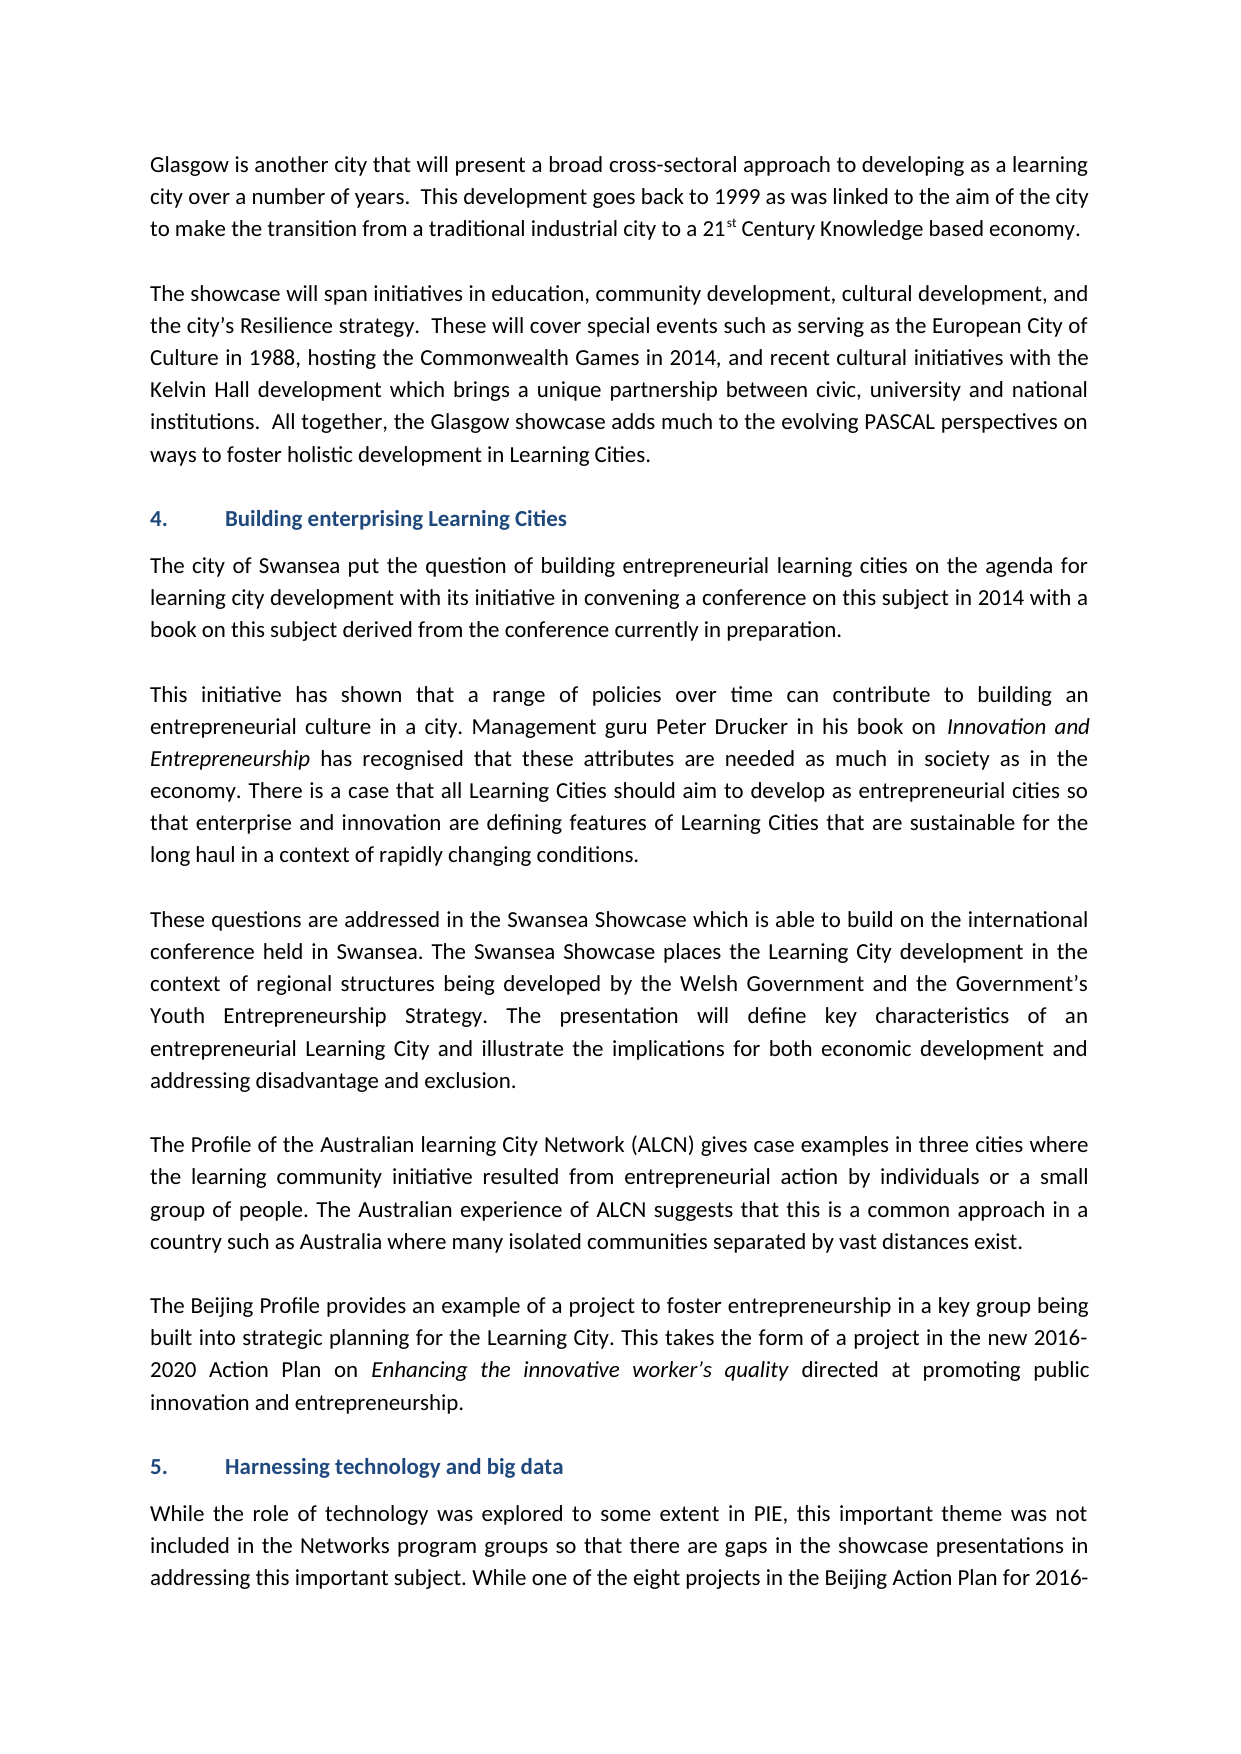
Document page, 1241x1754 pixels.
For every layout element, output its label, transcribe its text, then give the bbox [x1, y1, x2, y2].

list Building enterprising Learning Cities [150, 504, 1090, 532]
text The Profile of the Australian learning City Network (ALCN) gives case examples in three cities where the learning community initiative resulted from entrepreneurial action by individuals or a small group of people. The Australian experience of ALCN suggests that this is a common approach in a country such as Australia where many isolated communities separated by vast distances exist. [150, 1130, 1090, 1255]
text The Beijing Profile provides an example of a project to foster entrepreneurship in a key group being built into strategic planning for the Learning City. This takes the form of a project in the new 2016-2020 Action Plan on Enhancing the innovative worker’s quality directed at promoting public innovation and entrepreneurship. [150, 1291, 1090, 1416]
text The city of Swansea put the question of building entrepreneurial learning cities on the agenda for learning city development with its initiative in convening a conference on this subject in 2014 with a book on this subject derived from the conference currently in preparation. [150, 551, 1090, 643]
list Harnessing technology and big data [150, 1452, 1090, 1480]
text Glasgow is another city that will present a broad cross-sectoral approach to developing as a learning city over a number of years. This development goes back to 1999 as was linked to the aim of the city to make the transition from a traditional industrial city to a 21st Century Knowledge based economy. [150, 150, 1090, 242]
text The showcase will span initiatives in education, community development, cultural development, and the city’s Resilience strategy. These will cover special events such as serving as the European City of Culture in 1988, hosting the Commonwealth Games in 2014, and recent cultural initiatives with the Kelvin Hall development which brings a unique partnership between civic, university and national institutions. All together, the Glasgow showcase adds much to the evolving PASCAL perspectives on ways to foster holistic development in Learning Cities. [150, 279, 1090, 468]
text This initiative has shown that a range of policies over time can contribute to building an entrepreneurial culture in a city. Management guru Peter Drucker in his book on Innovation and Entrepreneurship has recognised that these attributes are needed as much in society as in the economy. There is a case that all Learning Cities should aim to develop as entrepreneurial cities so that enterprise and innovation are defining features of Learning Cities that are sustainable for the long haul in a context of rapidly changing conditions. [150, 680, 1090, 869]
text These questions are addressed in the Swansea Showcase which is able to build on the international conference held in Swansea. The Swansea Showcase places the Learning City development in the context of regional structures being developed by the Welsh Government and the Government’s Youth Entrepreneurship Strategy. The presentation will define key characteristics of an entrepreneurial Learning City and illustrate the implications for both economic development and addressing disadvantage and exclusion. [150, 905, 1090, 1094]
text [150, 1499, 1090, 1591]
